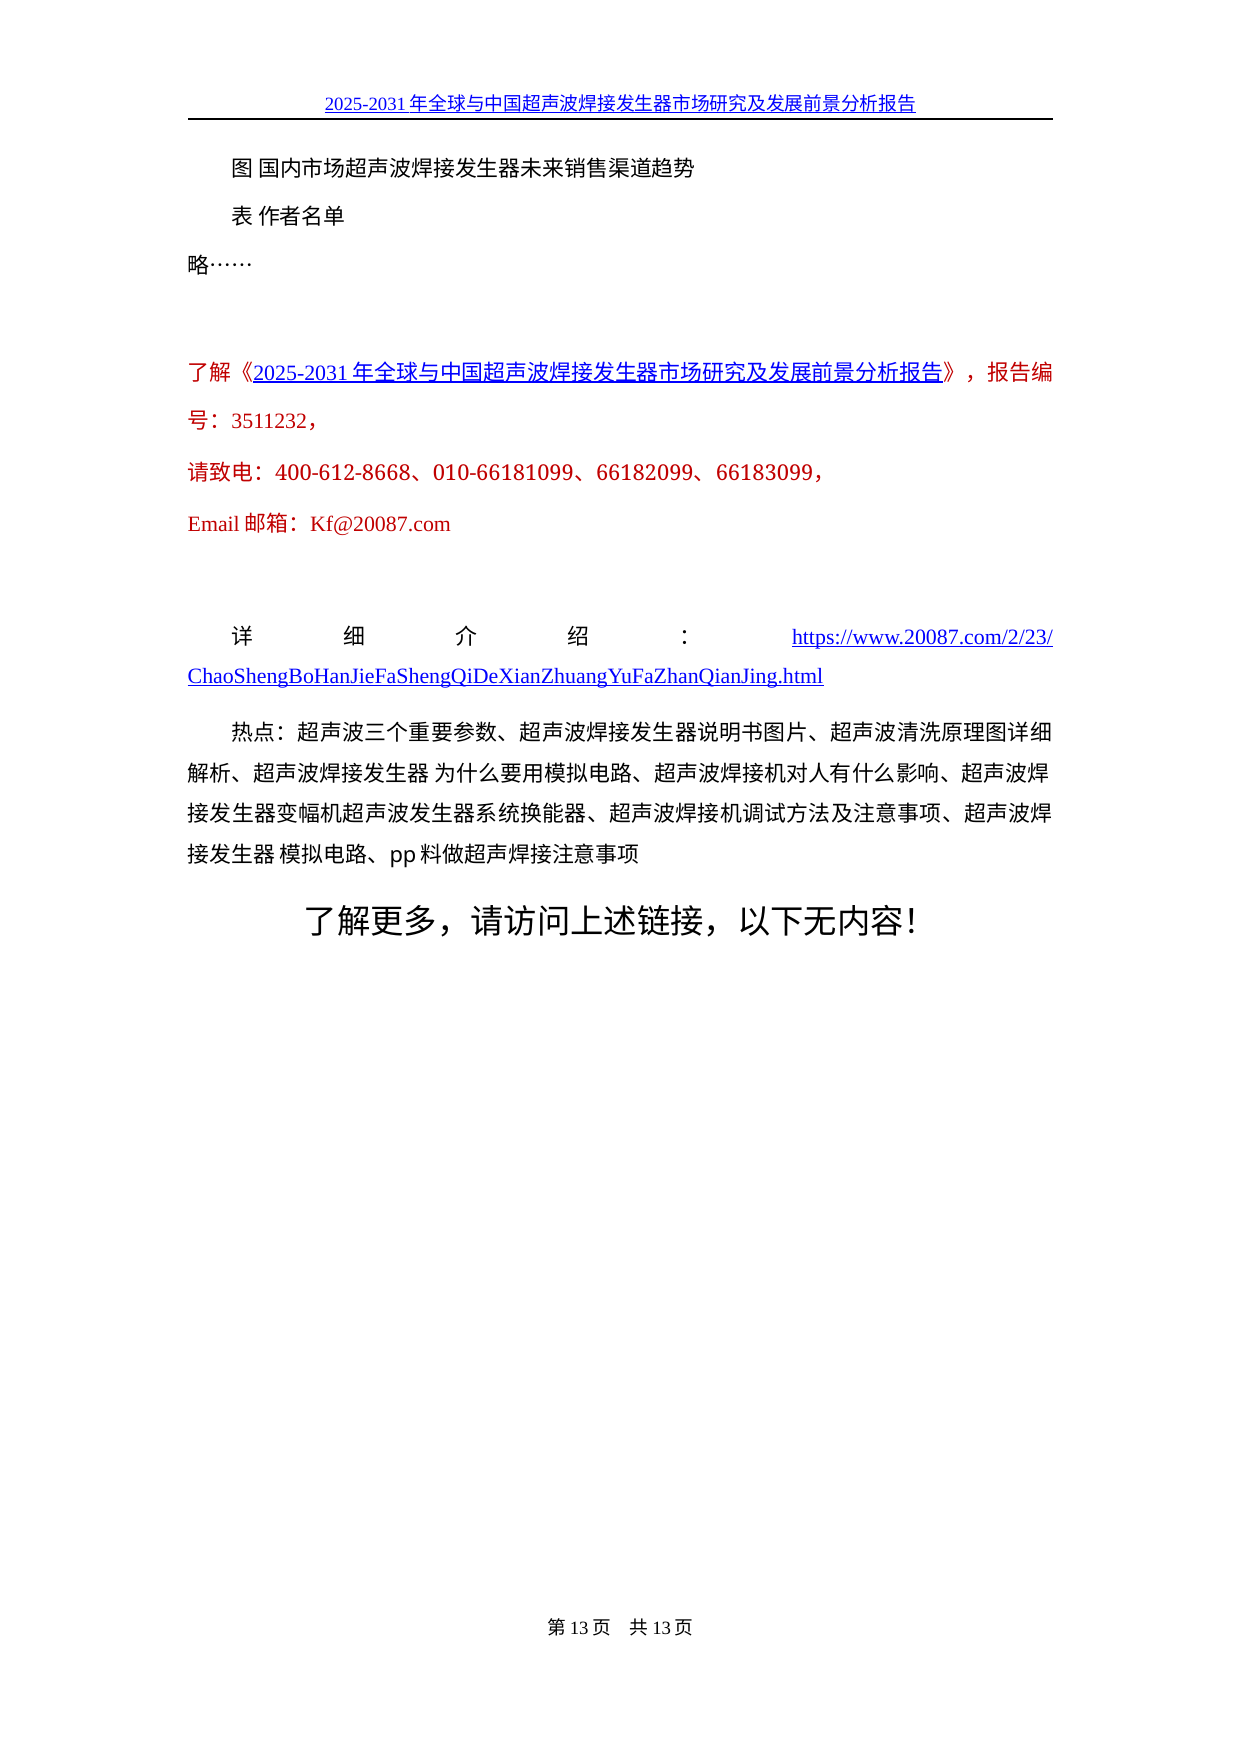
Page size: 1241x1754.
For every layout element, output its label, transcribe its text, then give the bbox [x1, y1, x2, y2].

text Email邮箱：Kf@20087.com [187, 506, 1053, 538]
text 请致电：400-612-8668、010-66181099、66182099、66183099， [187, 454, 1053, 487]
text 详细介绍：https://www.20087.com/2/23/ChaoShengBoHanJieFaShengQiDeXianZhuangYuFaZhanQianJing.html [187, 619, 1053, 692]
text 了解《2025-2031年全球与中国超声波焊接发生器市场研究及发展前景分析报告》，报告编号：3511232， [187, 354, 1053, 435]
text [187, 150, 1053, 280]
text 热点：超声波三个重要参数、超声波焊接发生器说明书图片、超声波清洗原理图详细解析、超声波焊接发生器 为什么要用模拟电路、超声波焊接机对人有什么影响、超声波焊接发生器变幅机超声波发生器系统换能器、超声波焊接机调试方法及注意事项、超声波焊接发生器 模拟电路、pp料做超声焊接注意事项 [187, 714, 1053, 869]
title 了解更多，请访问上述链接，以下无内容！ [187, 886, 1053, 951]
